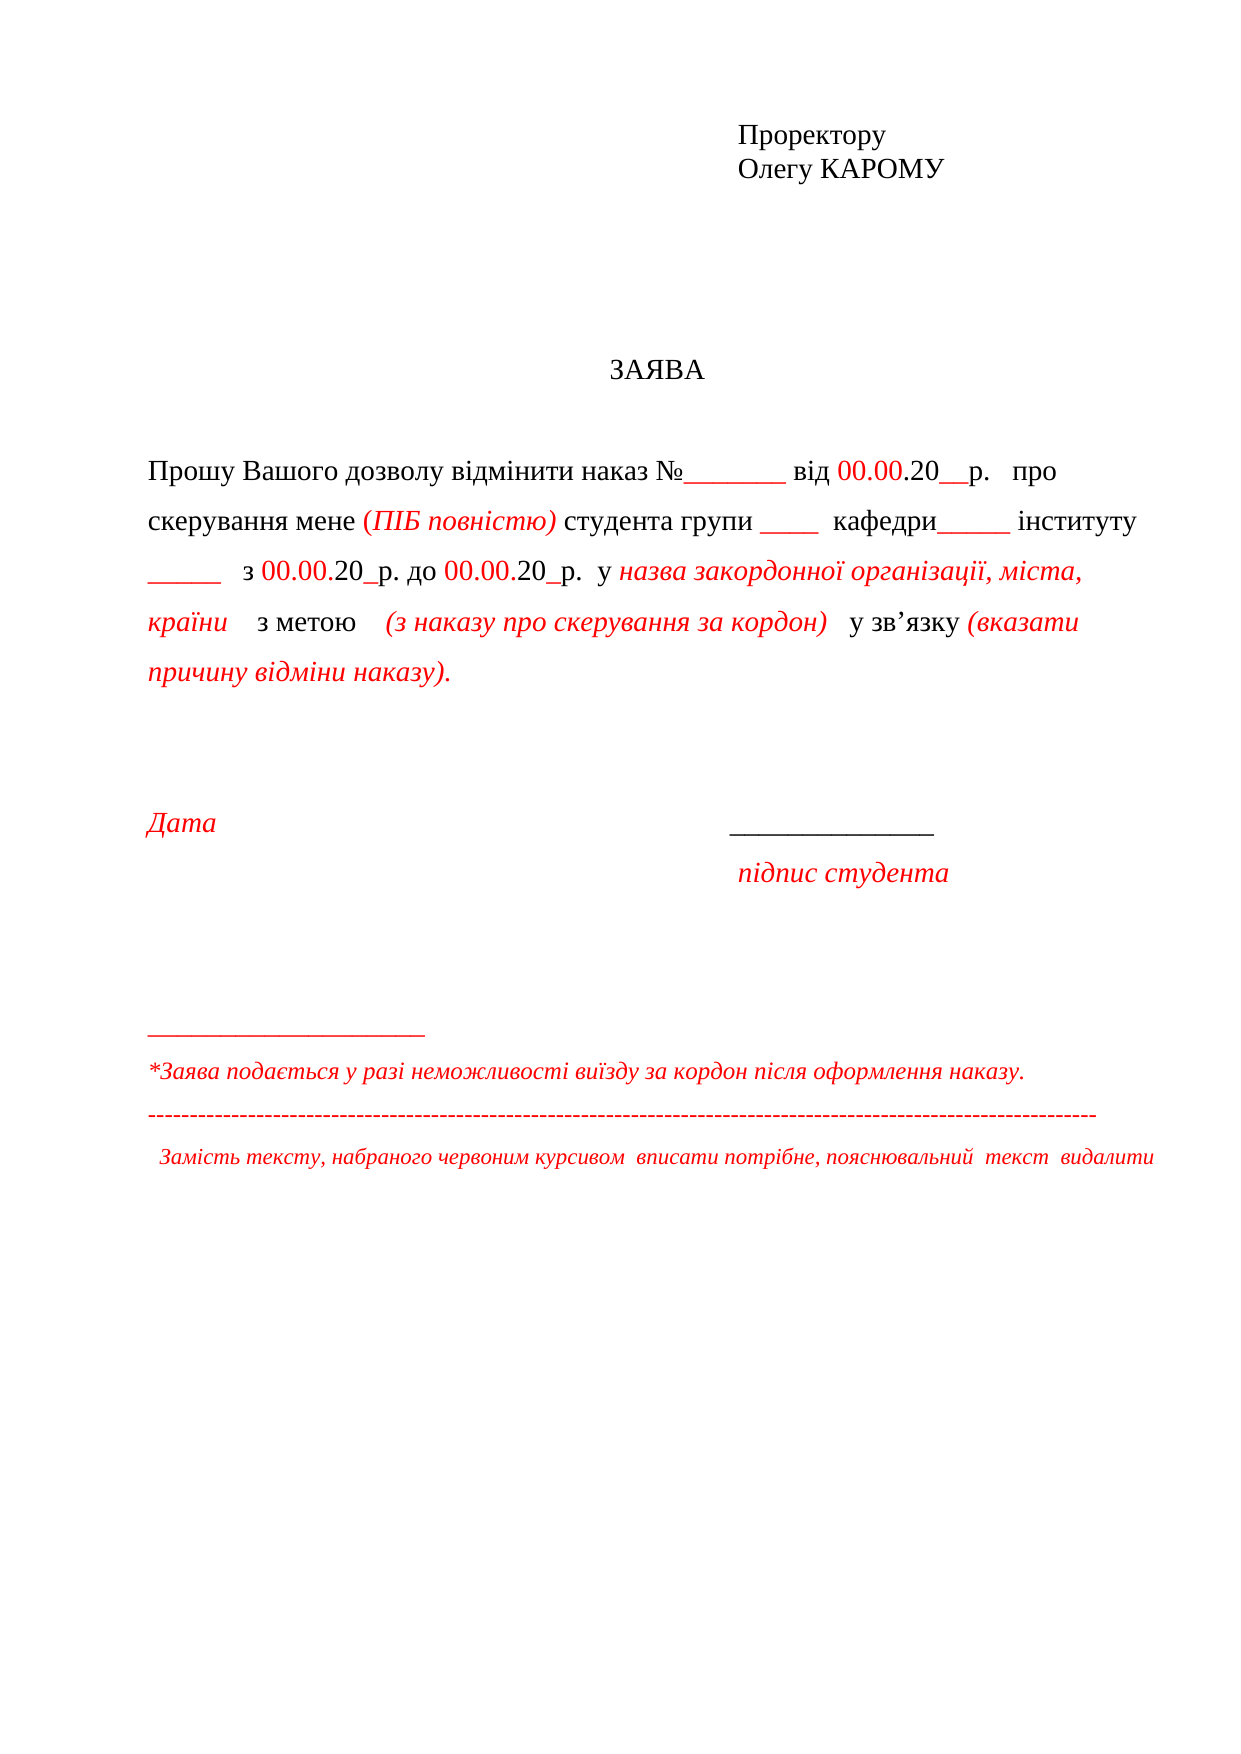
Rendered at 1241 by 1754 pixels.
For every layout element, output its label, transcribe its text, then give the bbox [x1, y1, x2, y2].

text ___________________ [148, 1006, 1167, 1040]
text Прошу Вашого дозволу відмінити наказ №_______ від 00.00.20__р. про скерування мене (ПІБ повністю) студента групи ____ кафедри_____ інституту _____ з 00.00.20_р. до 00.00.20_р. у назва закордонної організації, міста, країни з метою (з наказу про скерування за кордон) у зв’язку (вказати причину відміни наказу). [148, 453, 1167, 687]
text *Заява подається у разі неможливості виїзду за кордон після оформлення наказу. [148, 1056, 1167, 1085]
text ------------------------------------------------------------------------------------------------------------------ [148, 1099, 1167, 1128]
text ЗАЯВА [148, 352, 1167, 386]
text Олегу КАРОМУ [664, 151, 1167, 184]
text підпис студента [148, 855, 1167, 889]
text Замість тексту, набраного червоним курсивом вписати потрібне, пояснювальний текст видалити [148, 1143, 1167, 1169]
text Дата ______________ [148, 805, 1167, 838]
text Проректору [148, 117, 1167, 151]
